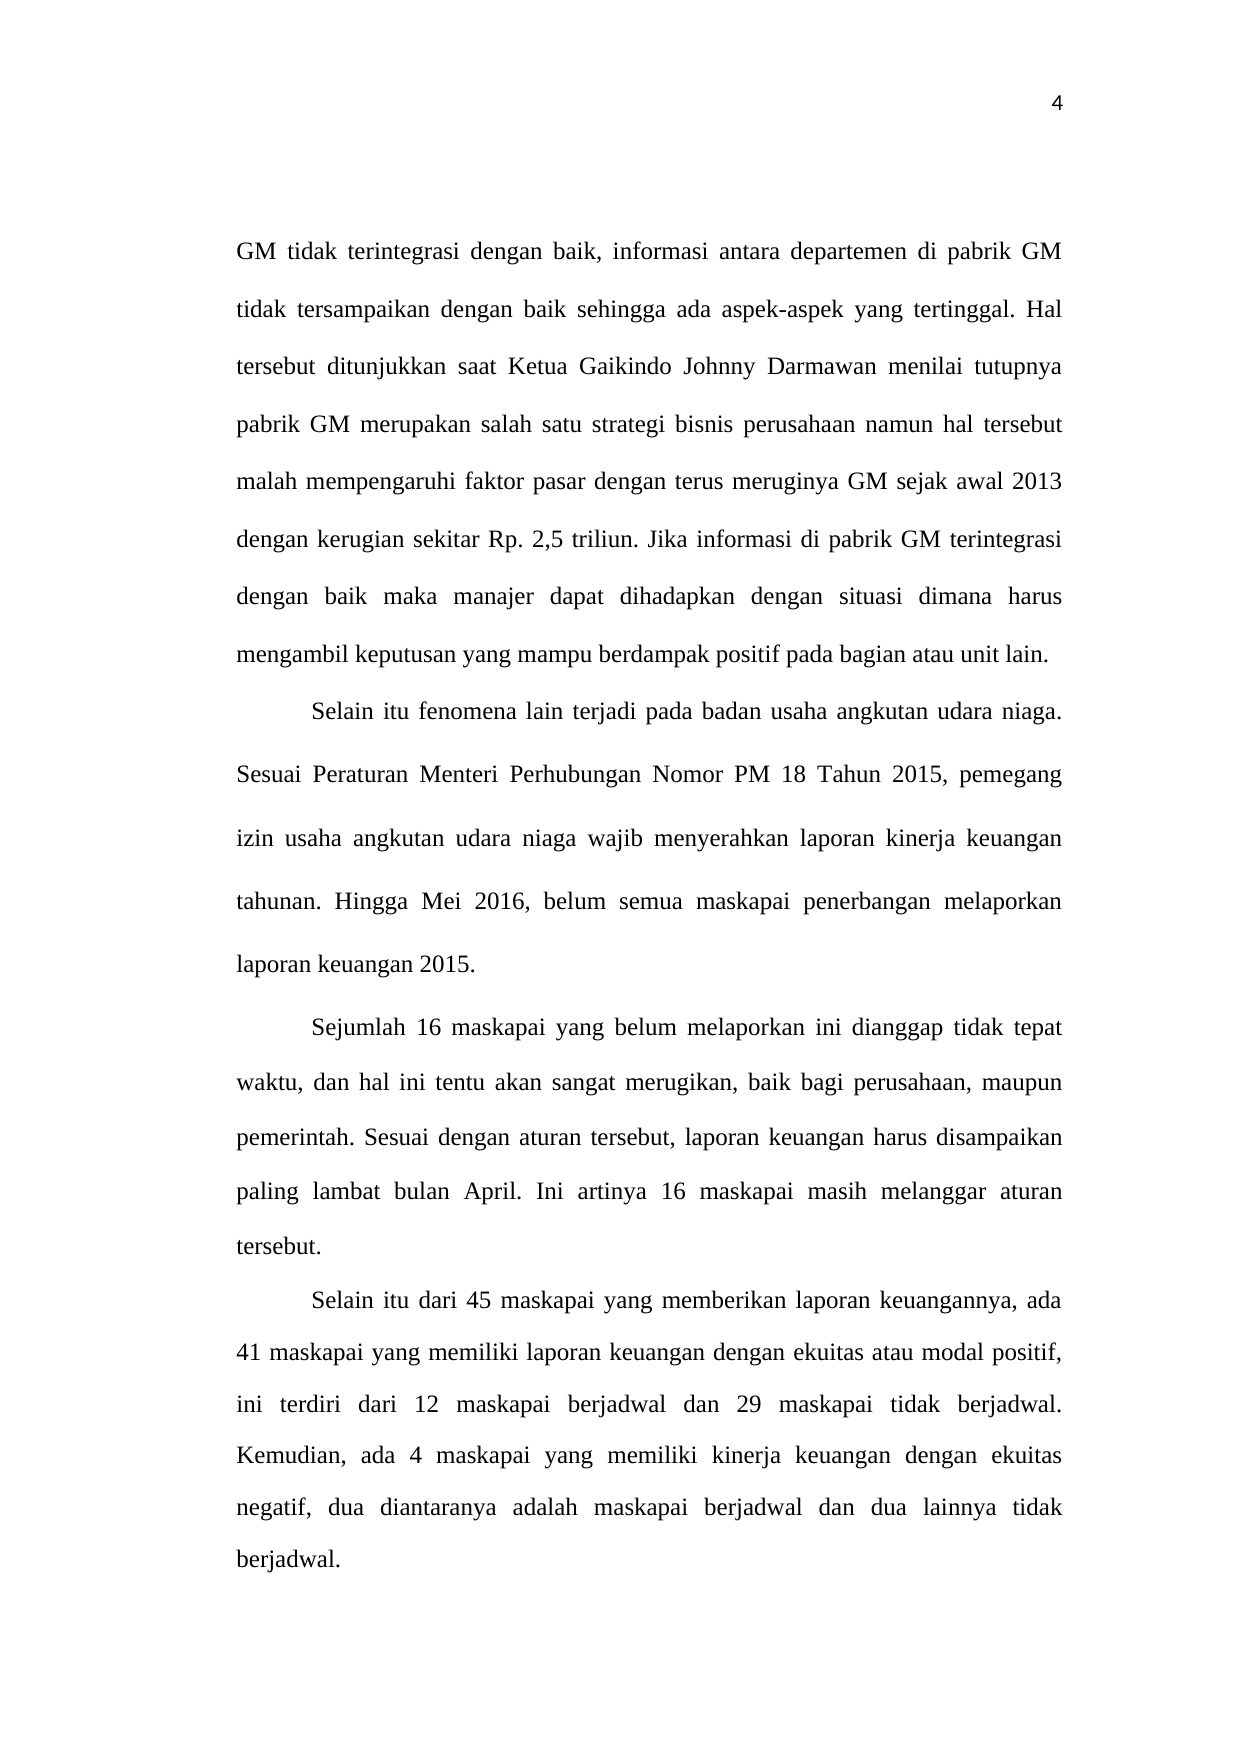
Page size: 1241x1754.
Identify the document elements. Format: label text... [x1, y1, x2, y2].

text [236, 236, 1063, 667]
text Selain itu dari 45 maskapai yang memberikan laporan keuangannya, ada 41 maskapai yang memiliki laporan keuangan dengan ekuitas atau modal positif, ini terdiri dari 12 maskapai berjadwal dan 29 maskapai tidak berjadwal. Kemudian, ada 4 maskapai yang memiliki kinerja keuangan dengan ekuitas negatif, dua diantaranya adalah maskapai berjadwal dan dua lainnya tidak berjadwal. [236, 1285, 1063, 1572]
text Sejumlah 16 maskapai yang belum melaporkan ini dianggap tidak tepat waktu, dan hal ini tentu akan sangat merugikan, baik bagi perusahaan, maupun pemerintah. Sesuai dengan aturan tersebut, laporan keuangan harus disampaikan paling lambat bulan April. Ini artinya 16 maskapai masih melanggar aturan tersebut. [236, 1012, 1063, 1259]
text Selain itu fenomena lain terjadi pada badan usaha angkutan udara niaga. Sesuai Peraturan Menteri Perhubungan Nomor PM 18 Tahun 2015, pemegang izin usaha angkutan udara niaga wajib menyerahkan laporan kinerja keuangan tahunan. Hingga Mei 2016, belum semua maskapai penerbangan melaporkan laporan keuangan 2015. [236, 696, 1063, 978]
